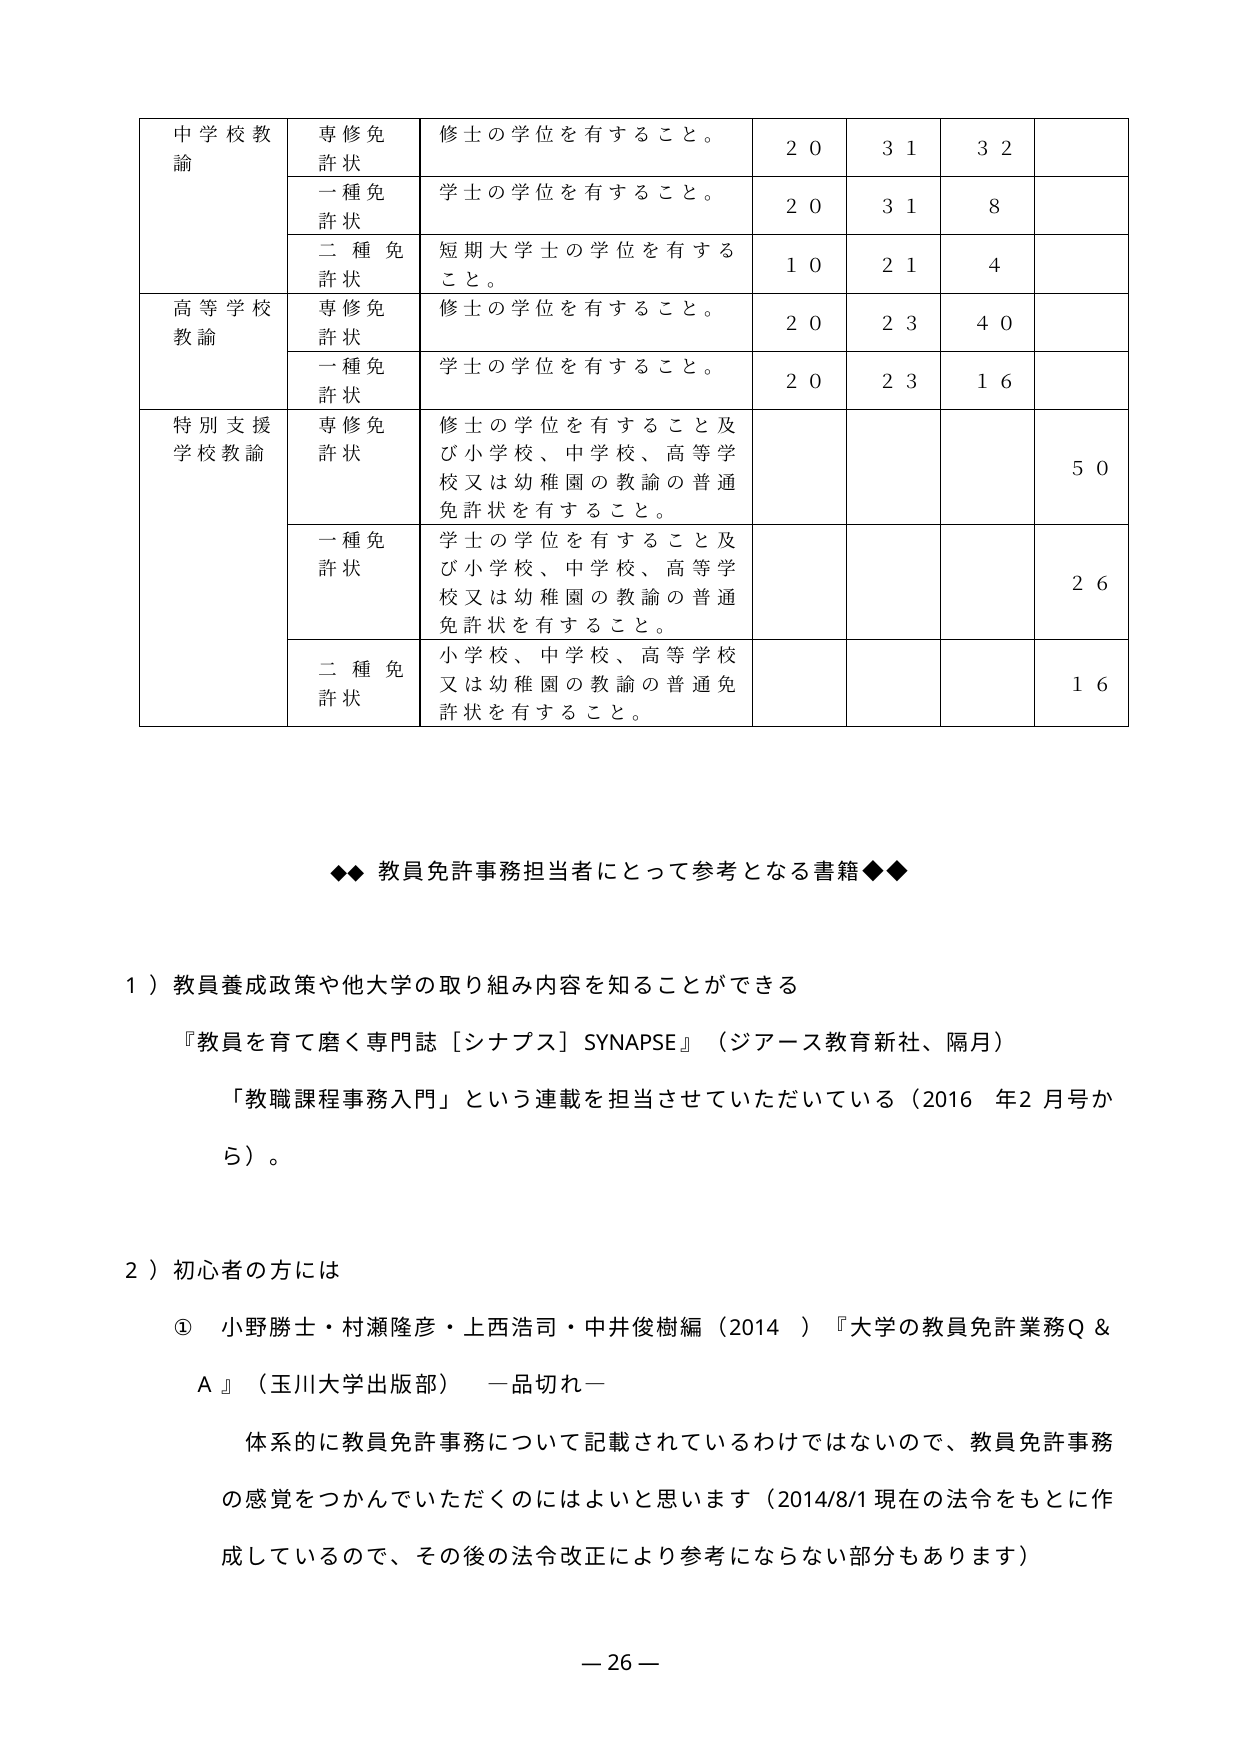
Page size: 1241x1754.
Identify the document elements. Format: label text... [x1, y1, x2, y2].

table_cell [1035, 177, 1128, 234]
table_cell 修士の学位を有すること。 [421, 294, 752, 351]
table_cell [941, 640, 1034, 726]
table_cell ４ [941, 235, 1034, 292]
table_cell [847, 640, 940, 726]
table_cell 短期大学士の学位を有すること。 [421, 235, 752, 292]
table_cell ２３ [847, 294, 940, 351]
table_cell 専修免許状 [288, 410, 419, 524]
text 体系的に教員免許事務について記載されているわけではないので、教員免許事務の感覚をつかんでいただくのにはよいと思います（2014/8/1現在の法令をもとに作成しているので、その後の法令改正により参考にならない部分もあります） [213, 1412, 1116, 1583]
text 「教職課程事務入門」という連載を担当させていただいている（2016年2月号から）。 [198, 1069, 1116, 1183]
table_cell [1035, 235, 1128, 292]
text 1）教員養成政策や他大学の取り組み内容を知ることができる [125, 955, 1116, 1012]
table_cell 一種免許状 [288, 525, 419, 639]
table_cell ３２ [941, 119, 1034, 176]
table_cell ４０ [941, 294, 1034, 351]
table_cell ３１ [847, 177, 940, 234]
table_cell ２１ [847, 235, 940, 292]
table_cell 学士の学位を有すること。 [421, 177, 752, 234]
table_cell [753, 410, 846, 524]
table_cell [1035, 294, 1128, 351]
table_cell 中学校教諭 [140, 119, 287, 292]
table_cell 二種免許状 [288, 640, 419, 726]
table_cell 高等学校教諭 [140, 294, 287, 409]
table_cell [847, 410, 940, 524]
table_cell ３１ [847, 119, 940, 176]
table_cell 学士の学位を有すること。 [421, 352, 752, 409]
table_cell ２０ [753, 119, 846, 176]
table_cell 特別支援学校教諭 [140, 410, 287, 726]
text ◆◆教員免許事務担当者にとって参考となる書籍◆◆ [125, 841, 1116, 898]
table_cell [753, 640, 846, 726]
table_cell [1035, 352, 1128, 409]
table_cell 一種免許状 [288, 352, 419, 409]
table_cell [847, 525, 940, 639]
table_cell [941, 525, 1034, 639]
table_cell ２３ [847, 352, 940, 409]
table_cell [1035, 119, 1128, 176]
table_cell １６ [941, 352, 1034, 409]
table_cell １６ [1035, 640, 1128, 726]
table_cell 二種免許状 [288, 235, 419, 292]
text 『教員を育て磨く専門誌［シナプス］SYNAPSE』（ジアース教育新社、隔月） [169, 1012, 1116, 1069]
table_cell 専修免許状 [288, 119, 419, 176]
table_cell 小学校、中学校、高等学校又は幼稚園の教諭の普通免許状を有すること。 [421, 640, 752, 726]
table_cell [941, 410, 1034, 524]
table_cell ５０ [1035, 410, 1128, 524]
text ① 小野勝士・村瀬隆彦・上西浩司・中井俊樹編（2014）『大学の教員免許業務Q＆A』（玉川大学出版部） ―品切れ― [169, 1298, 1116, 1412]
table_cell ２０ [753, 177, 846, 234]
text 2）初心者の方には [125, 1241, 1116, 1298]
table_cell ２０ [753, 294, 846, 351]
table_cell ２０ [753, 352, 846, 409]
table_cell [753, 525, 846, 639]
table_cell 学士の学位を有すること及び小学校、中学校、高等学校又は幼稚園の教諭の普通免許状を有すること。 [421, 525, 752, 639]
table_cell 修士の学位を有すること。 [421, 119, 752, 176]
table_cell 一種免許状 [288, 177, 419, 234]
table_cell 修士の学位を有すること及び小学校、中学校、高等学校又は幼稚園の教諭の普通免許状を有すること。 [421, 410, 752, 524]
table_cell 専修免許状 [288, 294, 419, 351]
table_cell ８ [941, 177, 1034, 234]
table_cell ２６ [1035, 525, 1128, 639]
table_cell １０ [753, 235, 846, 292]
